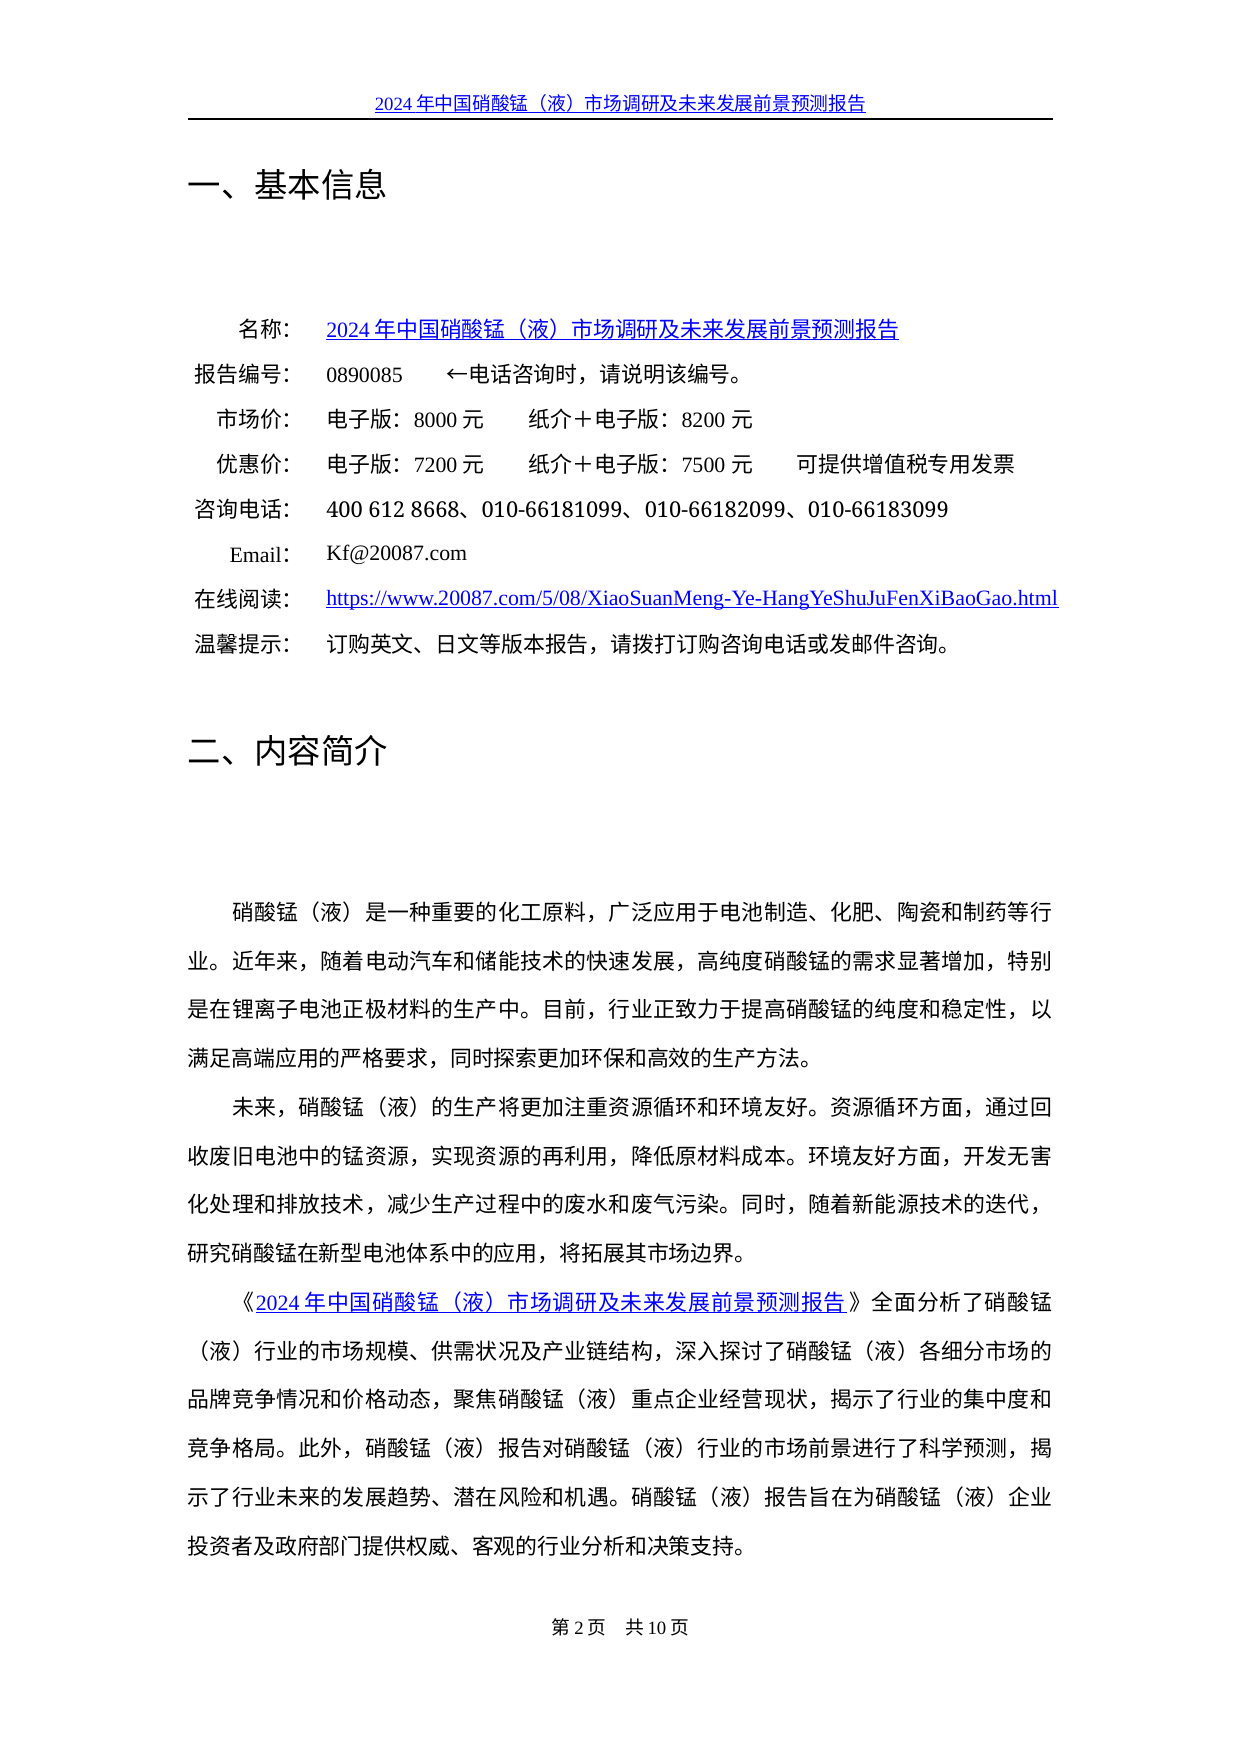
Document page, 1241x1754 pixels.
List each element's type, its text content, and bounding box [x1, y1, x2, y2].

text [187, 894, 1053, 1561]
table_cell 订购英文、日文等版本报告，请拨打订购咨询电话或发邮件咨询。 [315, 627, 1073, 672]
table_cell 咨询电话： [167, 492, 315, 537]
table_cell 优惠价： [167, 447, 315, 492]
table_cell [315, 582, 1073, 627]
title 二、内容简介 [187, 717, 1053, 782]
table_cell Email： [167, 537, 315, 582]
table_cell 在线阅读： [167, 582, 315, 627]
table_cell 温馨提示： [167, 627, 315, 672]
table_cell 电子版：7200 元 纸介＋电子版：7500 元 可提供增值税专用发票 [315, 447, 1073, 492]
table_cell 电子版：8000 元 纸介＋电子版：8200 元 [315, 402, 1073, 447]
table_header 名称： [167, 312, 315, 357]
table_cell 市场价： [167, 402, 315, 447]
table_cell Kf@20087.com [315, 537, 1073, 582]
table_header 2024年中国硝酸锰（液）市场调研及未来发展前景预测报告 [315, 312, 1073, 357]
table_cell 400 612 8668、010-66181099、010-66182099、010-66183099 [315, 492, 1073, 537]
title 一、基本信息 [187, 150, 1053, 215]
table_cell 报告编号： [167, 357, 315, 402]
table_cell 0890085 ←电话咨询时，请说明该编号。 [315, 357, 1073, 402]
